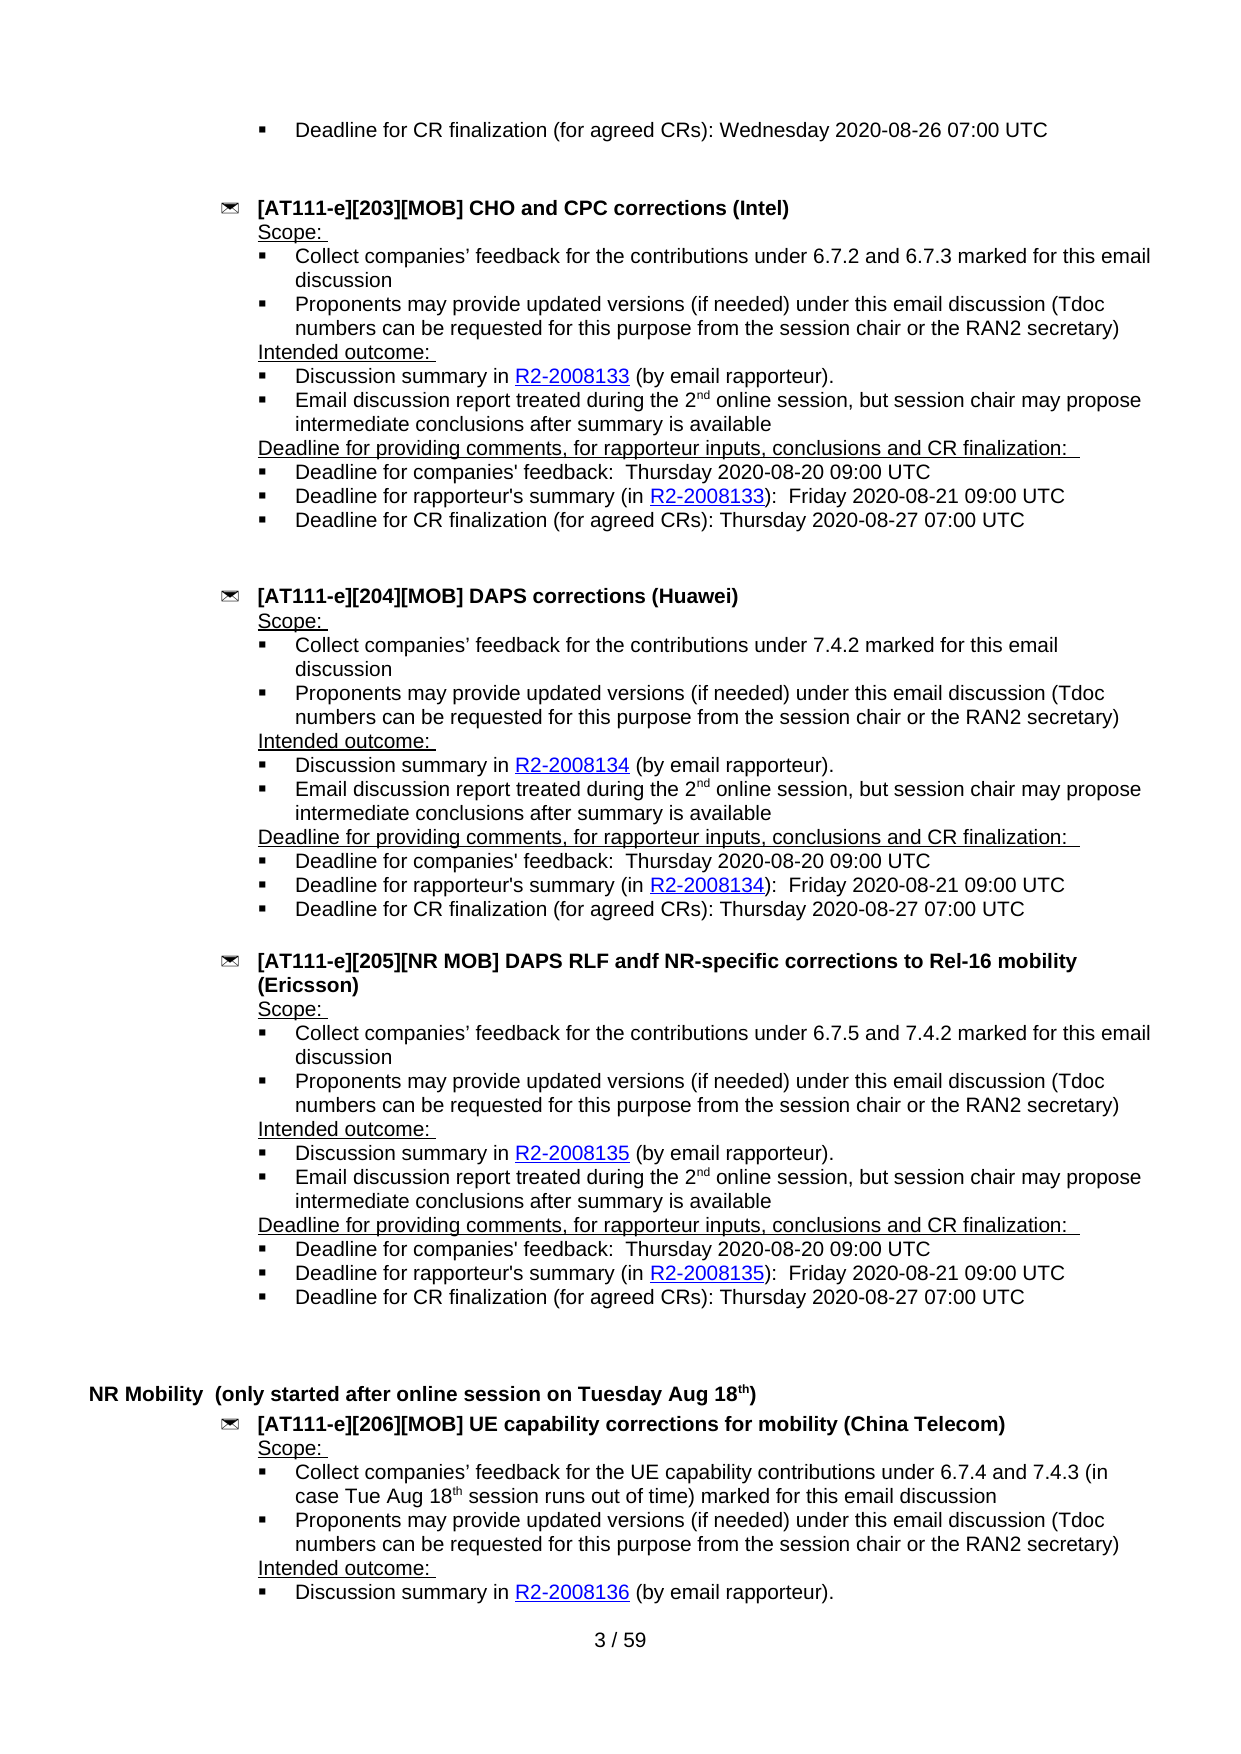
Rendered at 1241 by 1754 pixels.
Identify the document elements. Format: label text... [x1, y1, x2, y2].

text Scope: [257, 220, 1152, 244]
list Discussion summary in R2-2008134 (by email rapporteur). [257, 752, 1152, 776]
text Scope: [257, 608, 1152, 632]
text Intended outcome: [220, 1117, 1152, 1141]
text Deadline for providing comments, for rapporteur inputs, conclusions and CR finalization: [220, 436, 1152, 460]
text Deadline for providing comments, for rapporteur inputs, conclusions and CR finalization: [220, 1213, 1152, 1237]
list Discussion summary in R2-2008136 (by email rapporteur). [257, 1580, 1152, 1604]
list Email discussion report treated during the 2nd online session, but session chair may propose intermediate conclusions after summary is available [257, 388, 1152, 436]
list Deadline for companies' feedback: Thursday 2020-08-20 09:00 UTC [257, 1237, 1152, 1261]
list Deadline for companies' feedback: Thursday 2020-08-20 09:00 UTC [257, 460, 1152, 484]
list Deadline for CR finalization (for agreed CRs): Thursday 2020-08-27 07:00 UTC [257, 1285, 1152, 1309]
list Collect companies’ feedback for the contributions under 6.7.5 and 7.4.2 marked for this email discussion [257, 1021, 1152, 1069]
list Collect companies’ feedback for the contributions under 7.4.2 marked for this email discussion [257, 632, 1152, 680]
list Collect companies’ feedback for the contributions under 6.7.2 and 6.7.3 marked for this email discussion [257, 244, 1152, 292]
list Collect companies’ feedback for the UE capability contributions under 6.7.4 and 7.4.3 (in case Tue Aug 18th session runs out of time) marked for this email discussion [257, 1460, 1152, 1508]
text Intended outcome: [220, 340, 1152, 364]
list Deadline for rapporteur's summary (in R2-2008133): Friday 2020-08-21 09:00 UTC [257, 484, 1152, 508]
text Deadline for providing comments, for rapporteur inputs, conclusions and CR finalization: [220, 824, 1152, 848]
list Email discussion report treated during the 2nd online session, but session chair may propose intermediate conclusions after summary is available [257, 1165, 1152, 1213]
text [AT111-e][203][MOB] CHO and CPC corrections (Intel) [220, 196, 1152, 220]
list Deadline for rapporteur's summary (in R2-2008135): Friday 2020-08-21 09:00 UTC [257, 1261, 1152, 1285]
text NR Mobility (only started after online session on Tuesday Aug 18th) [89, 1382, 1152, 1406]
text [AT111-e][205][NR MOB] DAPS RLF andf NR-specific corrections to Rel-16 mobility (Ericsson) [220, 949, 1152, 997]
text Scope: [257, 997, 1152, 1021]
text [AT111-e][206][MOB] UE capability corrections for mobility (China Telecom) [220, 1412, 1152, 1436]
list Deadline for CR finalization (for agreed CRs): Wednesday 2020-08-26 07:00 UTC [257, 118, 1152, 142]
text Intended outcome: [220, 728, 1152, 752]
list Discussion summary in R2-2008135 (by email rapporteur). [257, 1141, 1152, 1165]
list Deadline for rapporteur's summary (in R2-2008134): Friday 2020-08-21 09:00 UTC [257, 872, 1152, 897]
text Intended outcome: [220, 1556, 1152, 1580]
list Deadline for companies' feedback: Thursday 2020-08-20 09:00 UTC [257, 848, 1152, 872]
list Deadline for CR finalization (for agreed CRs): Thursday 2020-08-27 07:00 UTC [257, 508, 1152, 532]
text [AT111-e][204][MOB] DAPS corrections (Huawei) [220, 584, 1152, 608]
text Scope: [257, 1436, 1152, 1460]
list Deadline for CR finalization (for agreed CRs): Thursday 2020-08-27 07:00 UTC [257, 897, 1152, 921]
list Discussion summary in R2-2008133 (by email rapporteur). [257, 364, 1152, 388]
list Email discussion report treated during the 2nd online session, but session chair may propose intermediate conclusions after summary is available [257, 776, 1152, 824]
